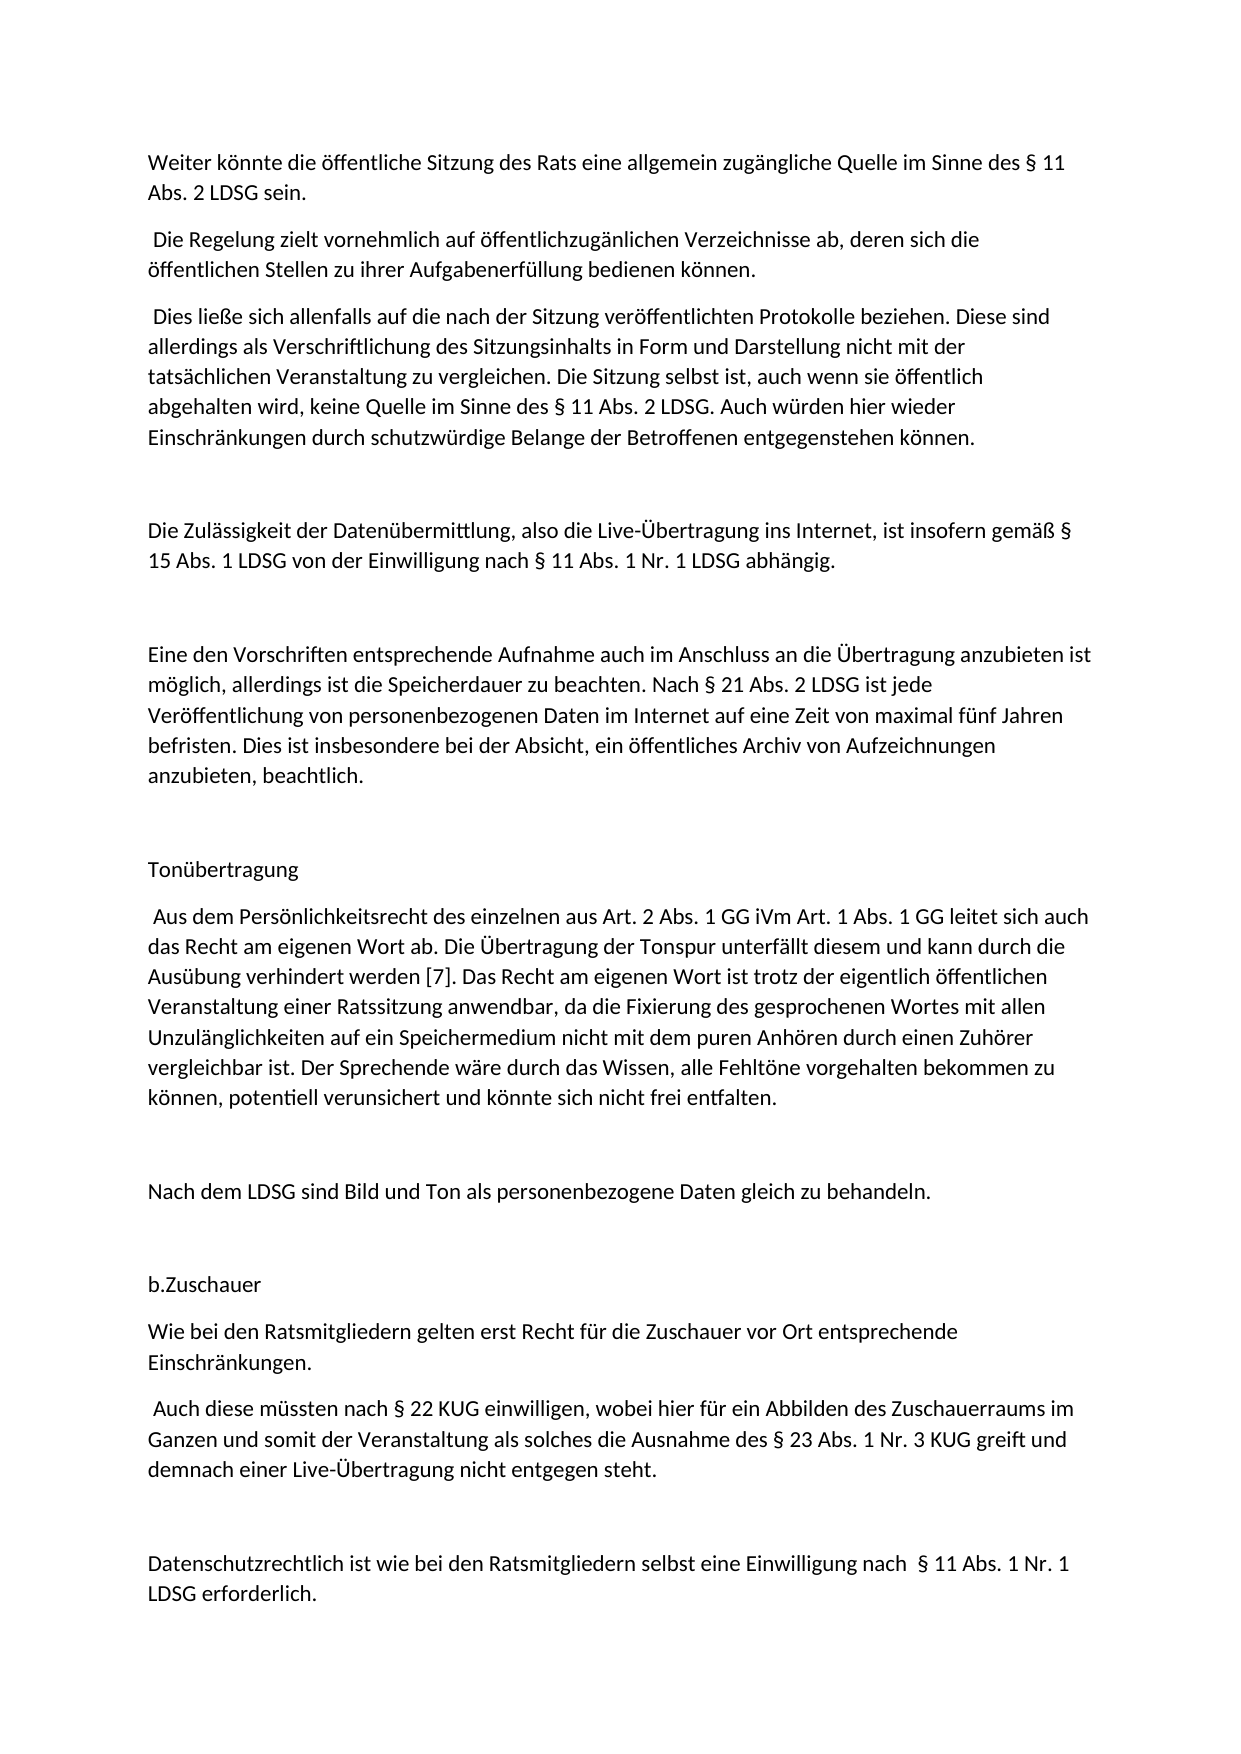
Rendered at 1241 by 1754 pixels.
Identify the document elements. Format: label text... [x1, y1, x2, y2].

text Datenschutzrechtlich ist wie bei den Ratsmitgliedern selbst eine Einwilligung nach § 11 Abs. 1 Nr. 1 LDSG erforderlich. [148, 1549, 1093, 1607]
text Die Zulässigkeit der Datenübermittlung, also die Live-Übertragung ins Internet, ist insofern gemäß § 15 Abs. 1 LDSG von der Einwilligung nach § 11 Abs. 1 Nr. 1 LDSG abhängig. [148, 516, 1093, 574]
text Tonübertragung [148, 855, 1093, 883]
text Weiter könnte die öffentliche Sitzung des Rats eine allgemein zugängliche Quelle im Sinne des § 11 Abs. 2 LDSG sein. [148, 148, 1093, 206]
text Aus dem Persönlichkeitsrecht des einzelnen aus Art. 2 Abs. 1 GG iVm Art. 1 Abs. 1 GG leitet sich auch das Recht am eigenen Wort ab. Die Übertragung der Tonspur unterfällt diesem und kann durch die Ausübung verhindert werden [7]. Das Recht am eigenen Wort ist trotz der eigentlich öffentlichen Veranstaltung einer Ratssitzung anwendbar, da die Fixierung des gesprochenen Wortes mit allen Unzulänglichkeiten auf ein Speichermedium nicht mit dem puren Anhören durch einen Zuhörer vergleichbar ist. Der Sprechende wäre durch das Wissen, alle Fehltöne vorgehalten bekommen zu können, potentiell verunsichert und könnte sich nicht frei entfalten. [148, 902, 1093, 1111]
text Die Regelung zielt vornehmlich auf öffentlichzugänlichen Verzeichnisse ab, deren sich die öffentlichen Stellen zu ihrer Aufgabenerfüllung bedienen können. [148, 225, 1093, 283]
text Nach dem LDSG sind Bild und Ton als personenbezogene Daten gleich zu behandeln. [148, 1177, 1093, 1205]
text Auch diese müssten nach § 22 KUG einwilligen, wobei hier für ein Abbilden des Zuschauerraums im Ganzen und somit der Veranstaltung als solches die Ausnahme des § 23 Abs. 1 Nr. 3 KUG greift und demnach einer Live-Übertragung nicht entgegen steht. [148, 1394, 1093, 1483]
text Wie bei den Ratsmitgliedern gelten erst Recht für die Zuschauer vor Ort entsprechende Einschränkungen. [148, 1317, 1093, 1376]
text Dies ließe sich allenfalls auf die nach der Sitzung veröffentlichten Protokolle beziehen. Diese sind allerdings als Verschriftlichung des Sitzungsinhalts in Form und Darstellung nicht mit der tatsächlichen Veranstaltung zu vergleichen. Die Sitzung selbst ist, auch wenn sie öffentlich abgehalten wird, keine Quelle im Sinne des § 11 Abs. 2 LDSG. Auch würden hier wieder Einschränkungen durch schutzwürdige Belange der Betroffenen entgegenstehen können. [148, 302, 1093, 451]
text b.Zuschauer [148, 1271, 1093, 1298]
text Eine den Vorschriften entsprechende Aufnahme auch im Anschluss an die Übertragung anzubieten ist möglich, allerdings ist die Speicherdauer zu beachten. Nach § 21 Abs. 2 LDSG ist jede Veröffentlichung von personenbezogenen Daten im Internet auf eine Zeit von maximal fünf Jahren befristen. Dies ist insbesondere bei der Absicht, ein öffentliches Archiv von Aufzeichnungen anzubieten, beachtlich. [148, 640, 1093, 789]
